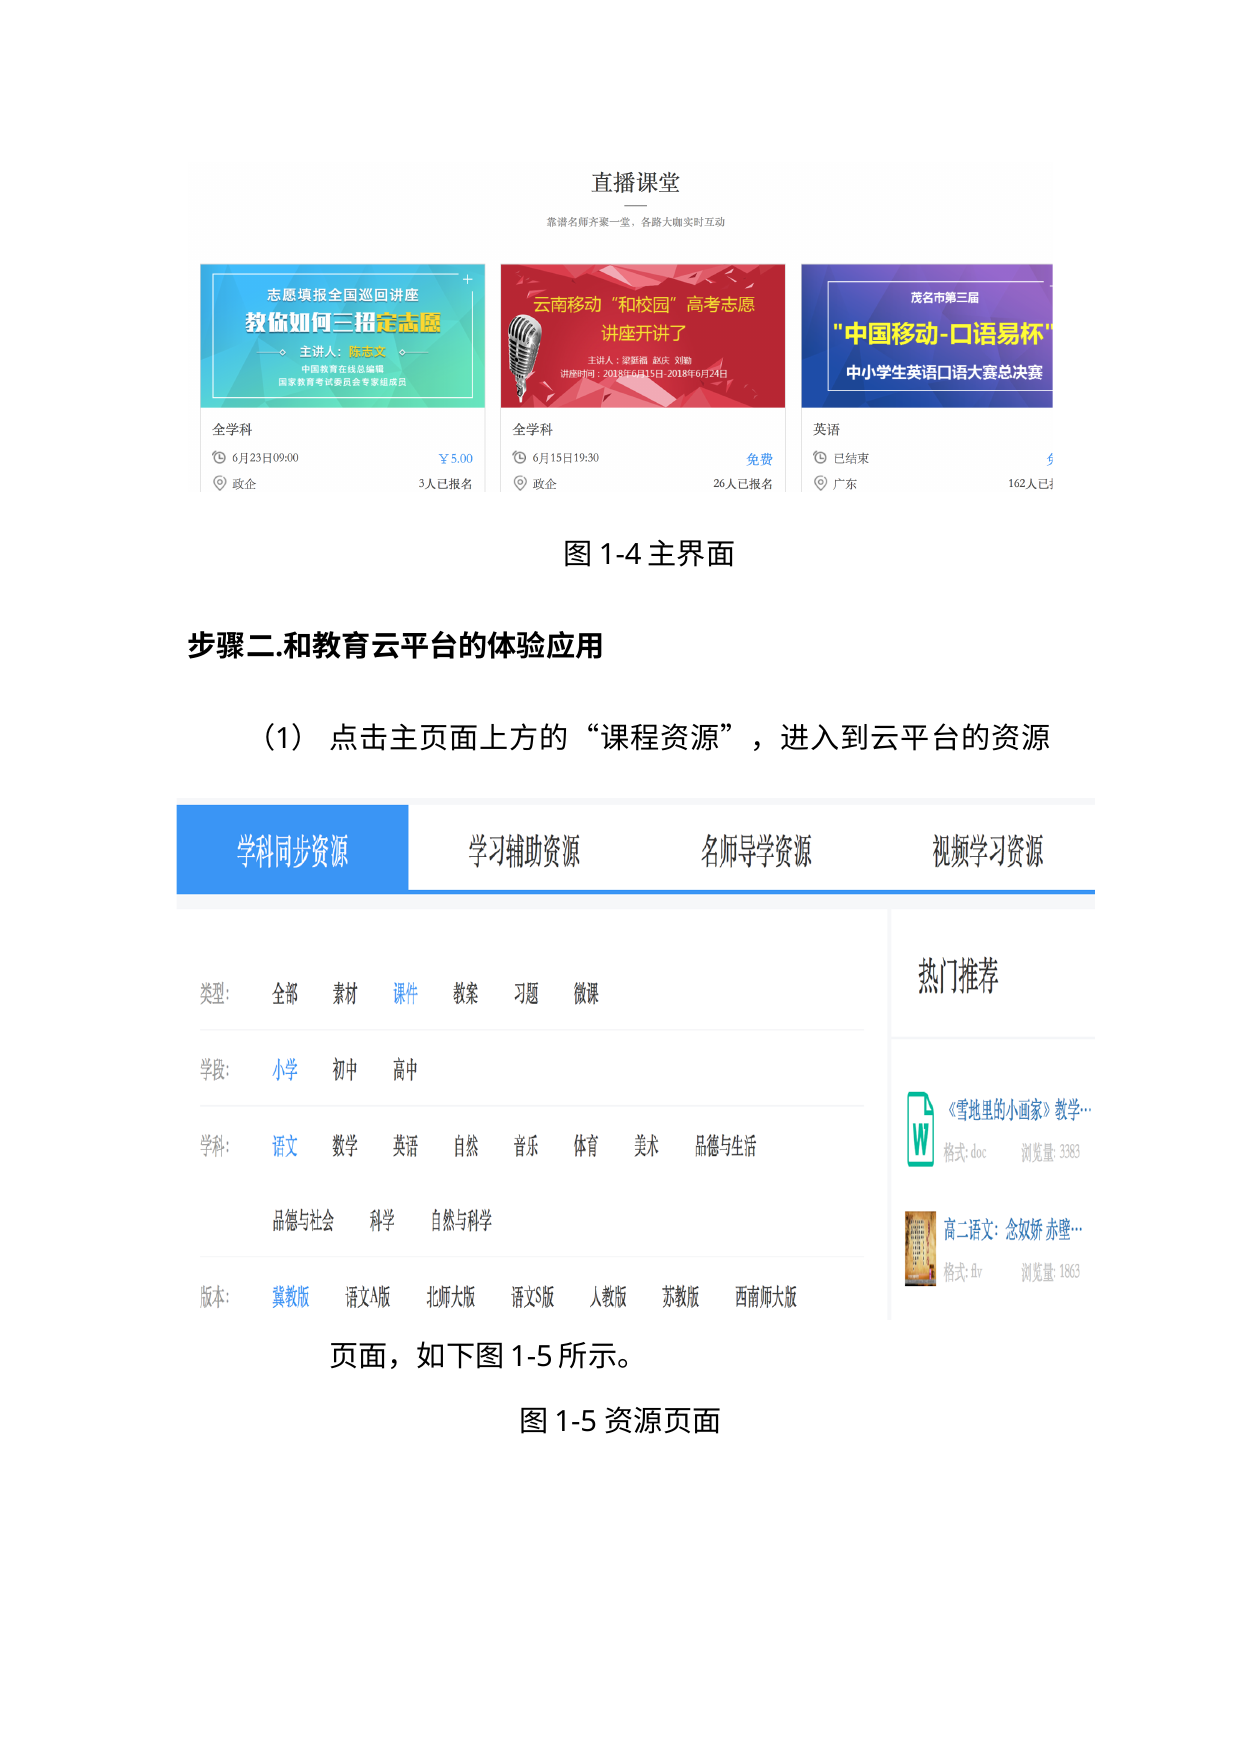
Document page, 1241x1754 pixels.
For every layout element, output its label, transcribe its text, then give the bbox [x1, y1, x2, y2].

list 点击主页面上方的“课程资源”，进入到云平台的资源页面，如下图1-5所示。 [246, 1320, 1053, 1386]
text 图1-5 资源页面 [187, 1386, 1053, 1451]
picture [176, 798, 1095, 1320]
subtitle 步骤二.和教育云平台的体验应用 [187, 612, 1053, 677]
picture [187, 162, 1053, 492]
text 图1-4主界面 [187, 519, 1053, 584]
list 点击主页面上方的“课程资源”，进入到云平台的资源页面，如下图1-5所示。 [246, 704, 1053, 798]
